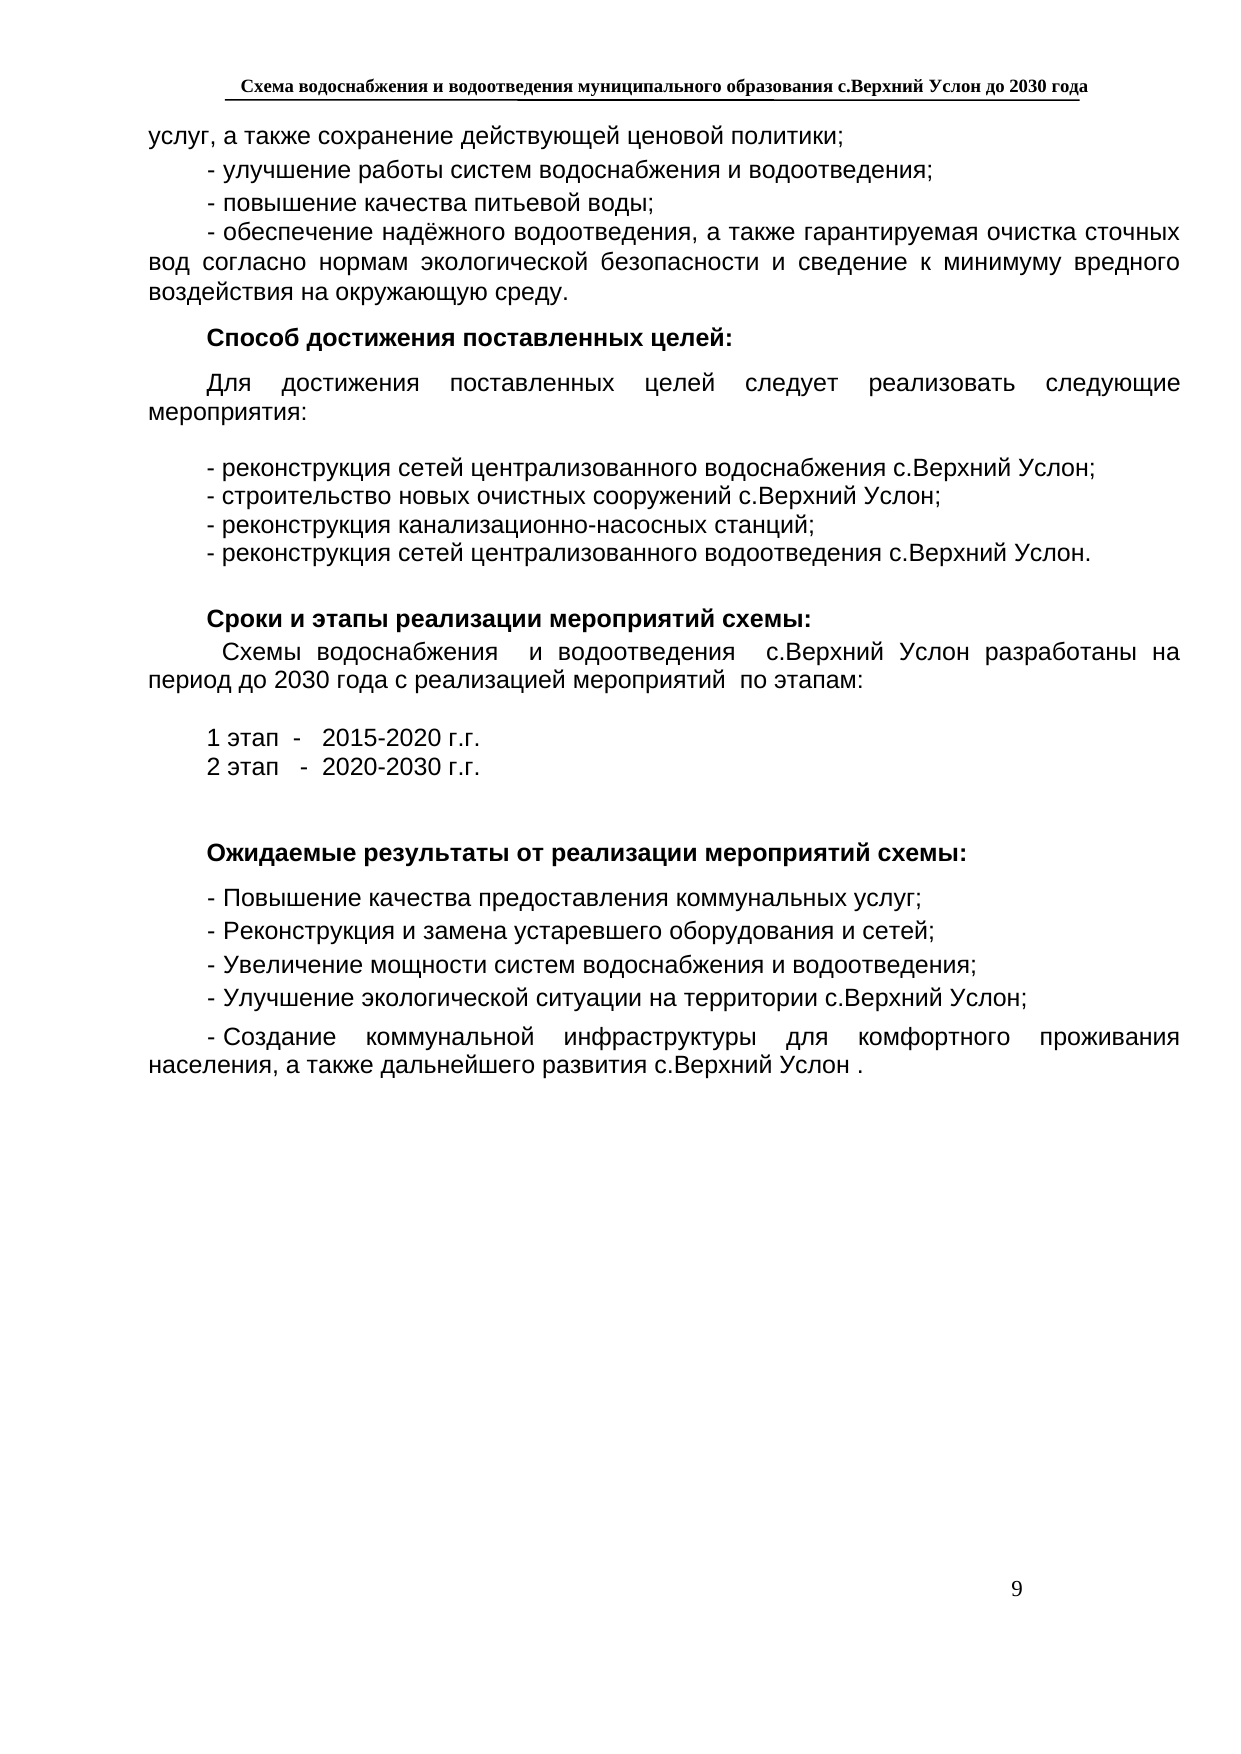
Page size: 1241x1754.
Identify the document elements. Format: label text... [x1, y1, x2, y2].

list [148, 121, 1181, 150]
list Увеличение мощности систем водоснабжения и водоотведения; [207, 950, 1181, 978]
list Повышение качества предоставления коммунальных услуг; [207, 883, 1181, 912]
list улучшение работы систем водоснабжения и водоотведения; [207, 154, 1181, 183]
text Схемы водоснабжения и водоотведения с.Верхний Услон разработаны на период до 2030 года с реализацией мероприятий по этапам: [148, 637, 1181, 694]
list Улучшение экологической ситуации на территории с.Верхний Услон; [207, 983, 1181, 1012]
text - реконструкция сетей централизованного водоотведения с.Верхний Услон. [148, 539, 1181, 567]
text - реконструкция канализационно-насосных станций; [148, 511, 1181, 539]
list Реконструкция и замена устаревшего оборудования и сетей; [207, 916, 1181, 945]
text Ожидаемые результаты от реализации мероприятий схемы: [206, 838, 1181, 867]
text Для достижения поставленных целей следует реализовать следующие мероприятия: [148, 368, 1181, 425]
text 1 этап - 2015-2020 г.г. [206, 723, 1181, 752]
list повышение качества питьевой воды; [207, 188, 1181, 217]
list обеспечение надёжного водоотведения, а также гарантируемая очистка сточных вод согласно нормам экологической безопасности и сведение к минимуму вредного воздействия на окружающую среду. [148, 217, 1181, 305]
text Сроки и этапы реализации мероприятий схемы: [206, 604, 1181, 632]
list Создание коммунальной инфраструктуры для комфортного проживания населения, а также дальнейшего развития с.Верхний Услон . [148, 1023, 1181, 1078]
text - реконструкция сетей централизованного водоснабжения с.Верхний Услон; [148, 454, 1181, 482]
text Способ достижения поставленных целей: [206, 323, 1181, 352]
text - строительство новых очистных сооружений с.Верхний Услон; [148, 482, 1181, 511]
text 2 этап - 2020-2030 г.г. [206, 752, 1181, 780]
